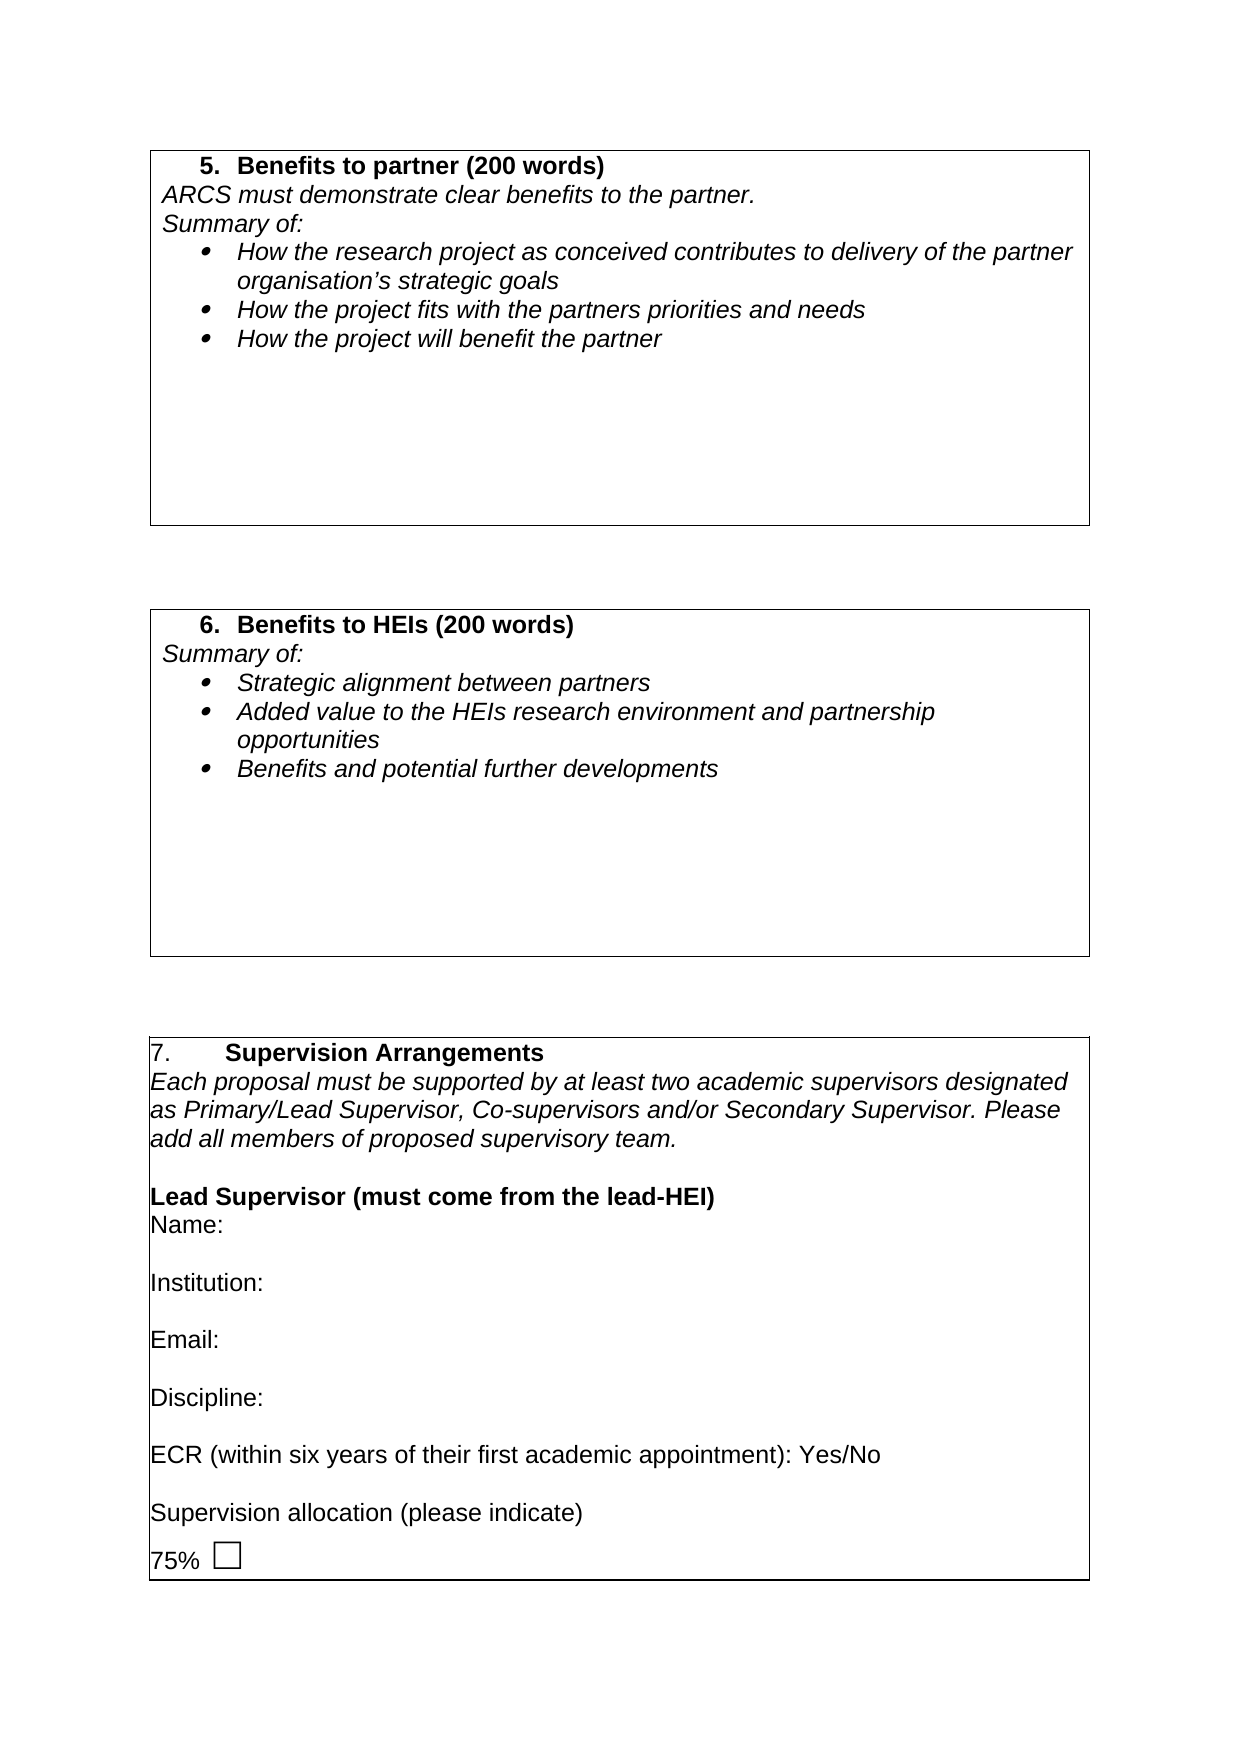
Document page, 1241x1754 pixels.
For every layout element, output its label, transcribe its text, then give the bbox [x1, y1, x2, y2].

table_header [150, 1038, 1089, 1579]
table_cell Benefits to partner (200 words) ARCS must demonstrate clear benefits to the partner. Summary of: How the research project as conceived contributes to delivery of the partner organisation’s strategic goals How the project fits with the partners priorities and needs How the project will benefit the partner [151, 151, 1089, 525]
table_header Benefits to HEIs (200 words) Summary of: Strategic alignment between partners Added value to the HEIs research environment and partnership opportunities Benefits and potential further developments [151, 610, 1089, 956]
